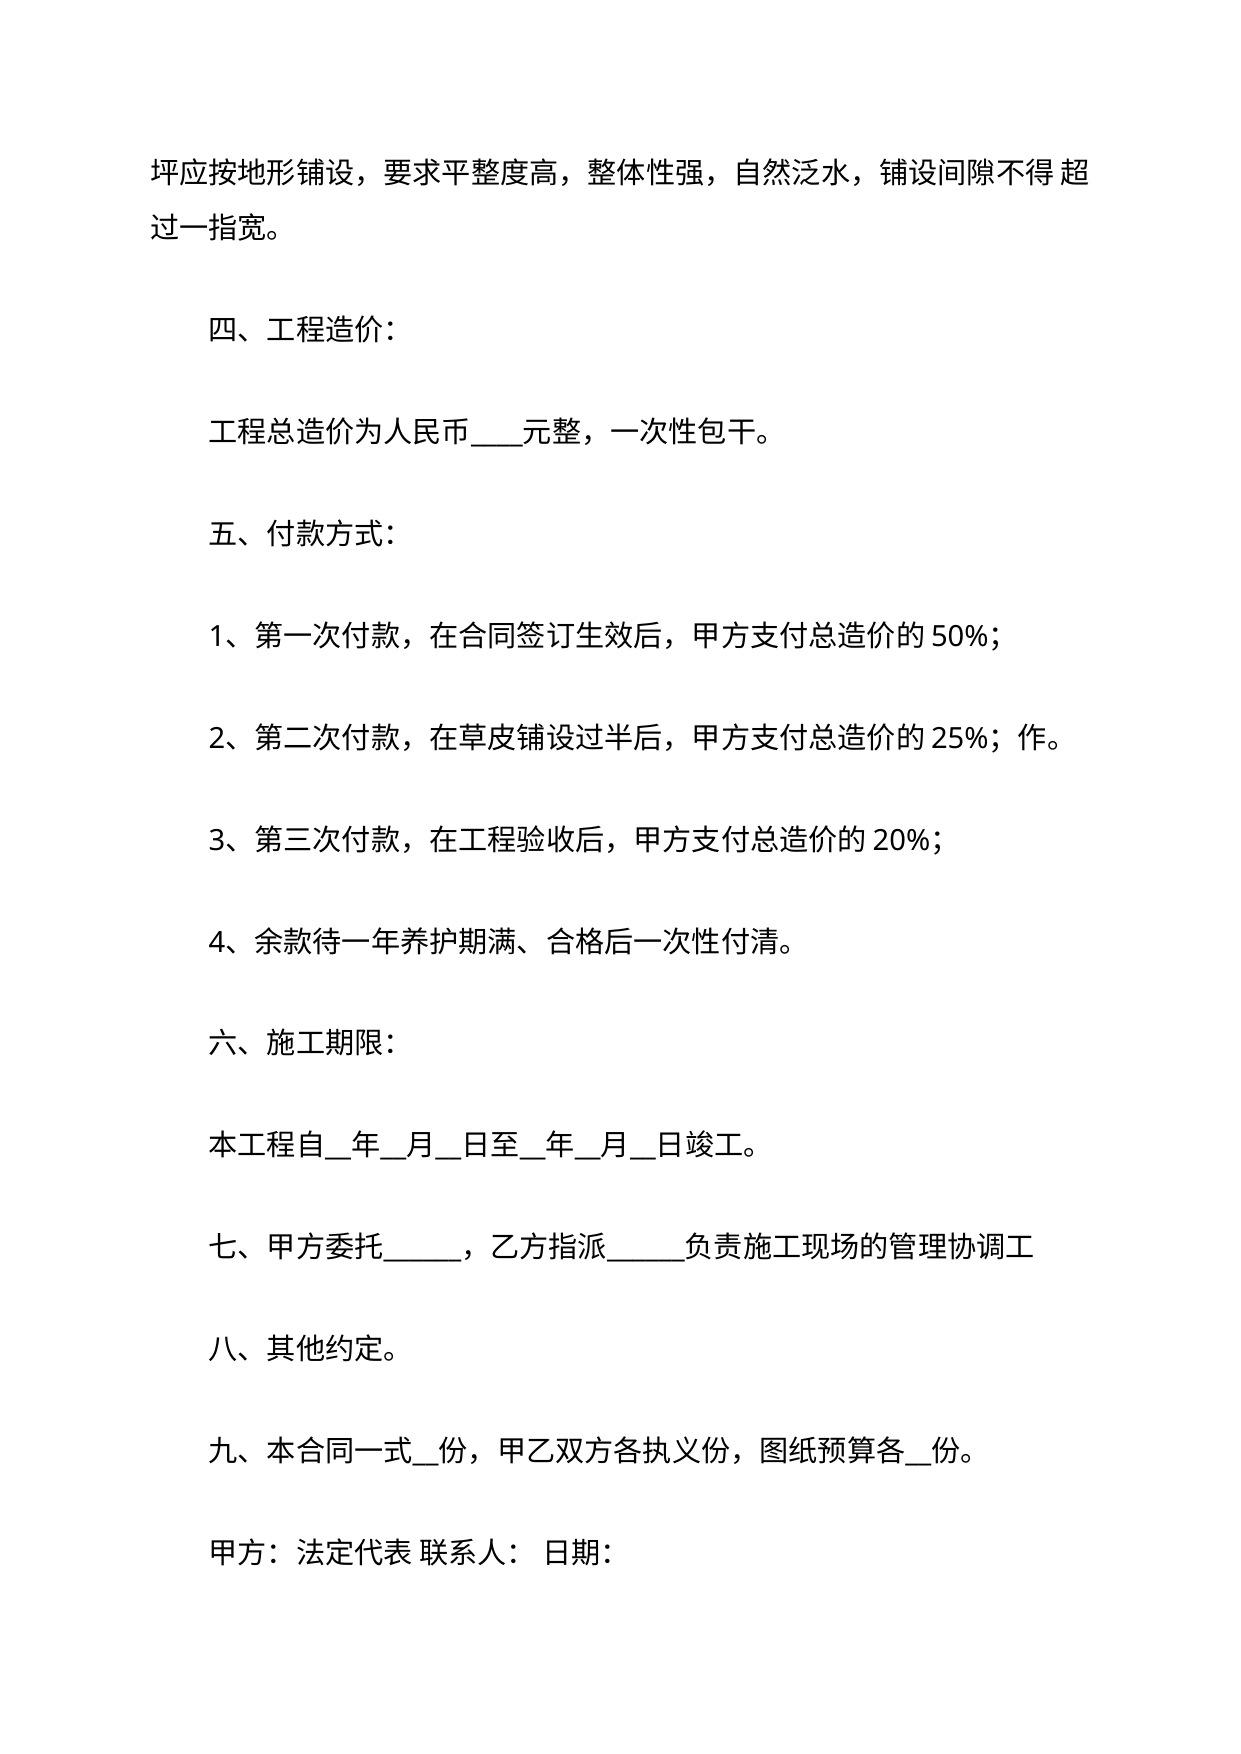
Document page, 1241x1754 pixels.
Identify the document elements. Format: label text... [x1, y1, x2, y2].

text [150, 150, 1090, 247]
text 本工程自__年__月__日至__年__月__日竣工。 [150, 1122, 1090, 1164]
text 八、其他约定。 [150, 1326, 1090, 1368]
text 3、第三次付款，在工程验收后，甲方支付总造价的20%； [150, 816, 1090, 858]
text 五、付款方式： [150, 510, 1090, 553]
text 七、甲方委托______，乙方指派______负责施工现场的管理协调工 [150, 1224, 1090, 1266]
text 2、第二次付款，在草皮铺设过半后，甲方支付总造价的25%；作。 [150, 714, 1090, 757]
text 九、本合同一式__份，甲乙双方各执义份，图纸预算各__份。 [150, 1428, 1090, 1470]
text 1、第一次付款，在合同签订生效后，甲方支付总造价的50%； [150, 612, 1090, 654]
text 四、工程造价： [150, 307, 1090, 349]
text 甲方：法定代表 联系人： 日期： [150, 1529, 1090, 1572]
text 工程总造价为人民币____元整，一次性包干。 [150, 408, 1090, 451]
text 4、余款待一年养护期满、合格后一次性付清。 [150, 918, 1090, 961]
text 六、施工期限： [150, 1020, 1090, 1062]
